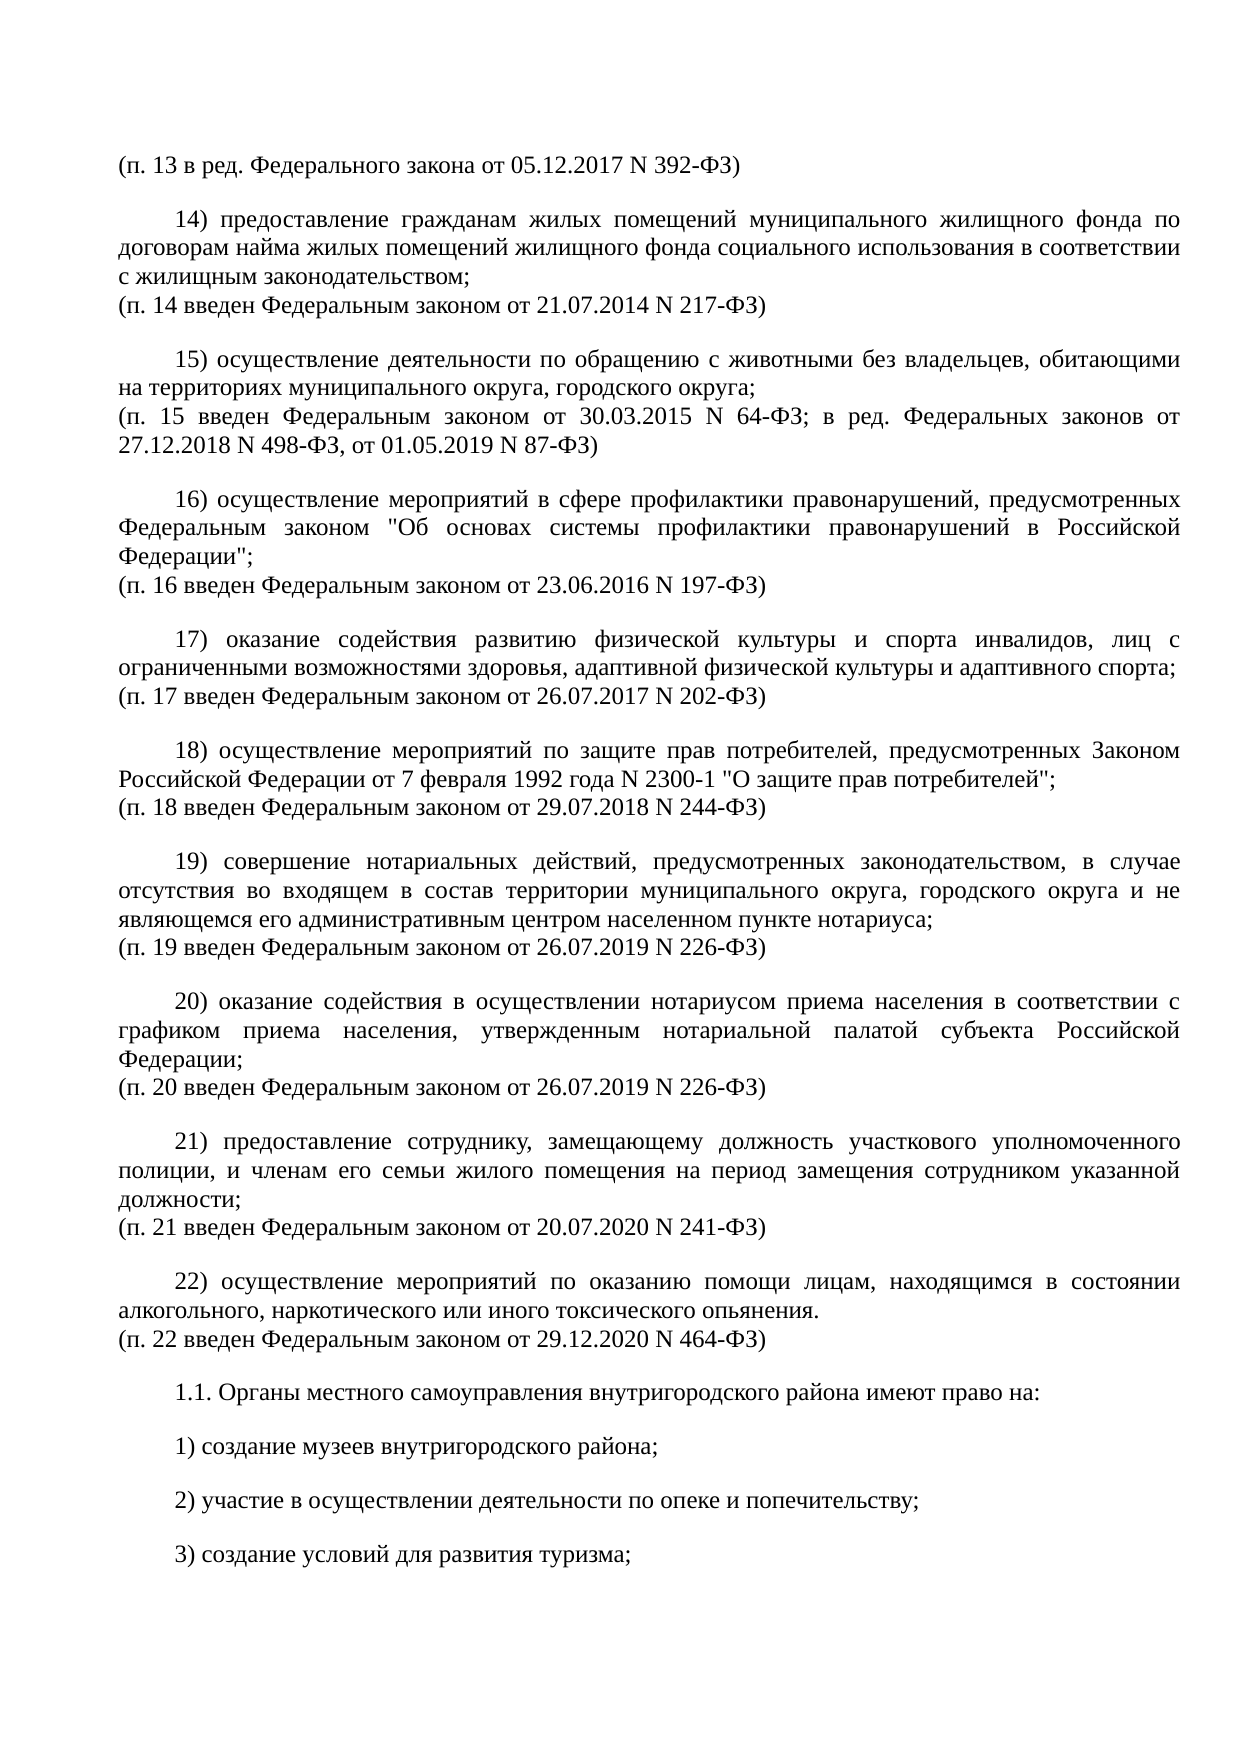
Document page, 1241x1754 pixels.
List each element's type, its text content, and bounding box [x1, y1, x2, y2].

text (п. 17 введен Федеральным законом от 26.07.2017 N 202-ФЗ) [118, 681, 1181, 710]
text (п. 15 введен Федеральным законом от 30.03.2015 N 64-ФЗ; в ред. Федеральных законов от 27.12.2018 N 498-ФЗ, от 01.05.2019 N 87-ФЗ) [118, 401, 1181, 459]
text (п. 20 введен Федеральным законом от 26.07.2019 N 226-ФЗ) [118, 1072, 1181, 1101]
text 19) совершение нотариальных действий, предусмотренных законодательством, в случае отсутствия во входящем в состав территории муниципального округа, городского округа и не являющемся его административным центром населенном пункте нотариуса; [118, 846, 1181, 932]
text 2) участие в осуществлении деятельности по опеке и попечительству; [118, 1485, 1181, 1514]
text (п. 18 введен Федеральным законом от 29.07.2018 N 244-ФЗ) [118, 792, 1181, 821]
text (п. 14 введен Федеральным законом от 21.07.2014 N 217-ФЗ) [118, 290, 1181, 319]
text (п. 22 введен Федеральным законом от 29.12.2020 N 464-ФЗ) [118, 1324, 1181, 1352]
text 1) создание музеев внутригородского района; [118, 1431, 1181, 1460]
text 15) осуществление деятельности по обращению с животными без владельцев, обитающими на территориях муниципального округа, городского округа; [118, 344, 1181, 401]
text 17) оказание содействия развитию физической культуры и спорта инвалидов, лиц с ограниченными возможностями здоровья, адаптивной физической культуры и адаптивного спорта; [118, 624, 1181, 681]
text 3) создание условий для развития туризма; [118, 1539, 1181, 1567]
text 14) предоставление гражданам жилых помещений муниципального жилищного фонда по договорам найма жилых помещений жилищного фонда социального использования в соответствии с жилищным законодательством; [118, 204, 1181, 290]
text 20) оказание содействия в осуществлении нотариусом приема населения в соответствии с графиком приема населения, утвержденным нотариальной палатой субъекта Российской Федерации; [118, 986, 1181, 1072]
text 18) осуществление мероприятий по защите прав потребителей, предусмотренных Законом Российской Федерации от 7 февраля 1992 года N 2300-1 "О защите прав потребителей"; [118, 735, 1181, 792]
text (п. 21 введен Федеральным законом от 20.07.2020 N 241-ФЗ) [118, 1212, 1181, 1241]
text 21) предоставление сотруднику, замещающему должность участкового уполномоченного полиции, и членам его семьи жилого помещения на период замещения сотрудником указанной должности; [118, 1126, 1181, 1212]
text 22) осуществление мероприятий по оказанию помощи лицам, находящимся в состоянии алкогольного, наркотического или иного токсического опьянения. [118, 1266, 1181, 1324]
text (п. 13 в ред. Федерального закона от 05.12.2017 N 392-ФЗ) [118, 150, 1181, 179]
text (п. 16 введен Федеральным законом от 23.06.2016 N 197-ФЗ) [118, 570, 1181, 599]
text 1.1. Органы местного самоуправления внутригородского района имеют право на: [118, 1377, 1181, 1406]
text (п. 19 введен Федеральным законом от 26.07.2019 N 226-ФЗ) [118, 932, 1181, 961]
text 16) осуществление мероприятий в сфере профилактики правонарушений, предусмотренных Федеральным законом "Об основах системы профилактики правонарушений в Российской Федерации"; [118, 484, 1181, 570]
